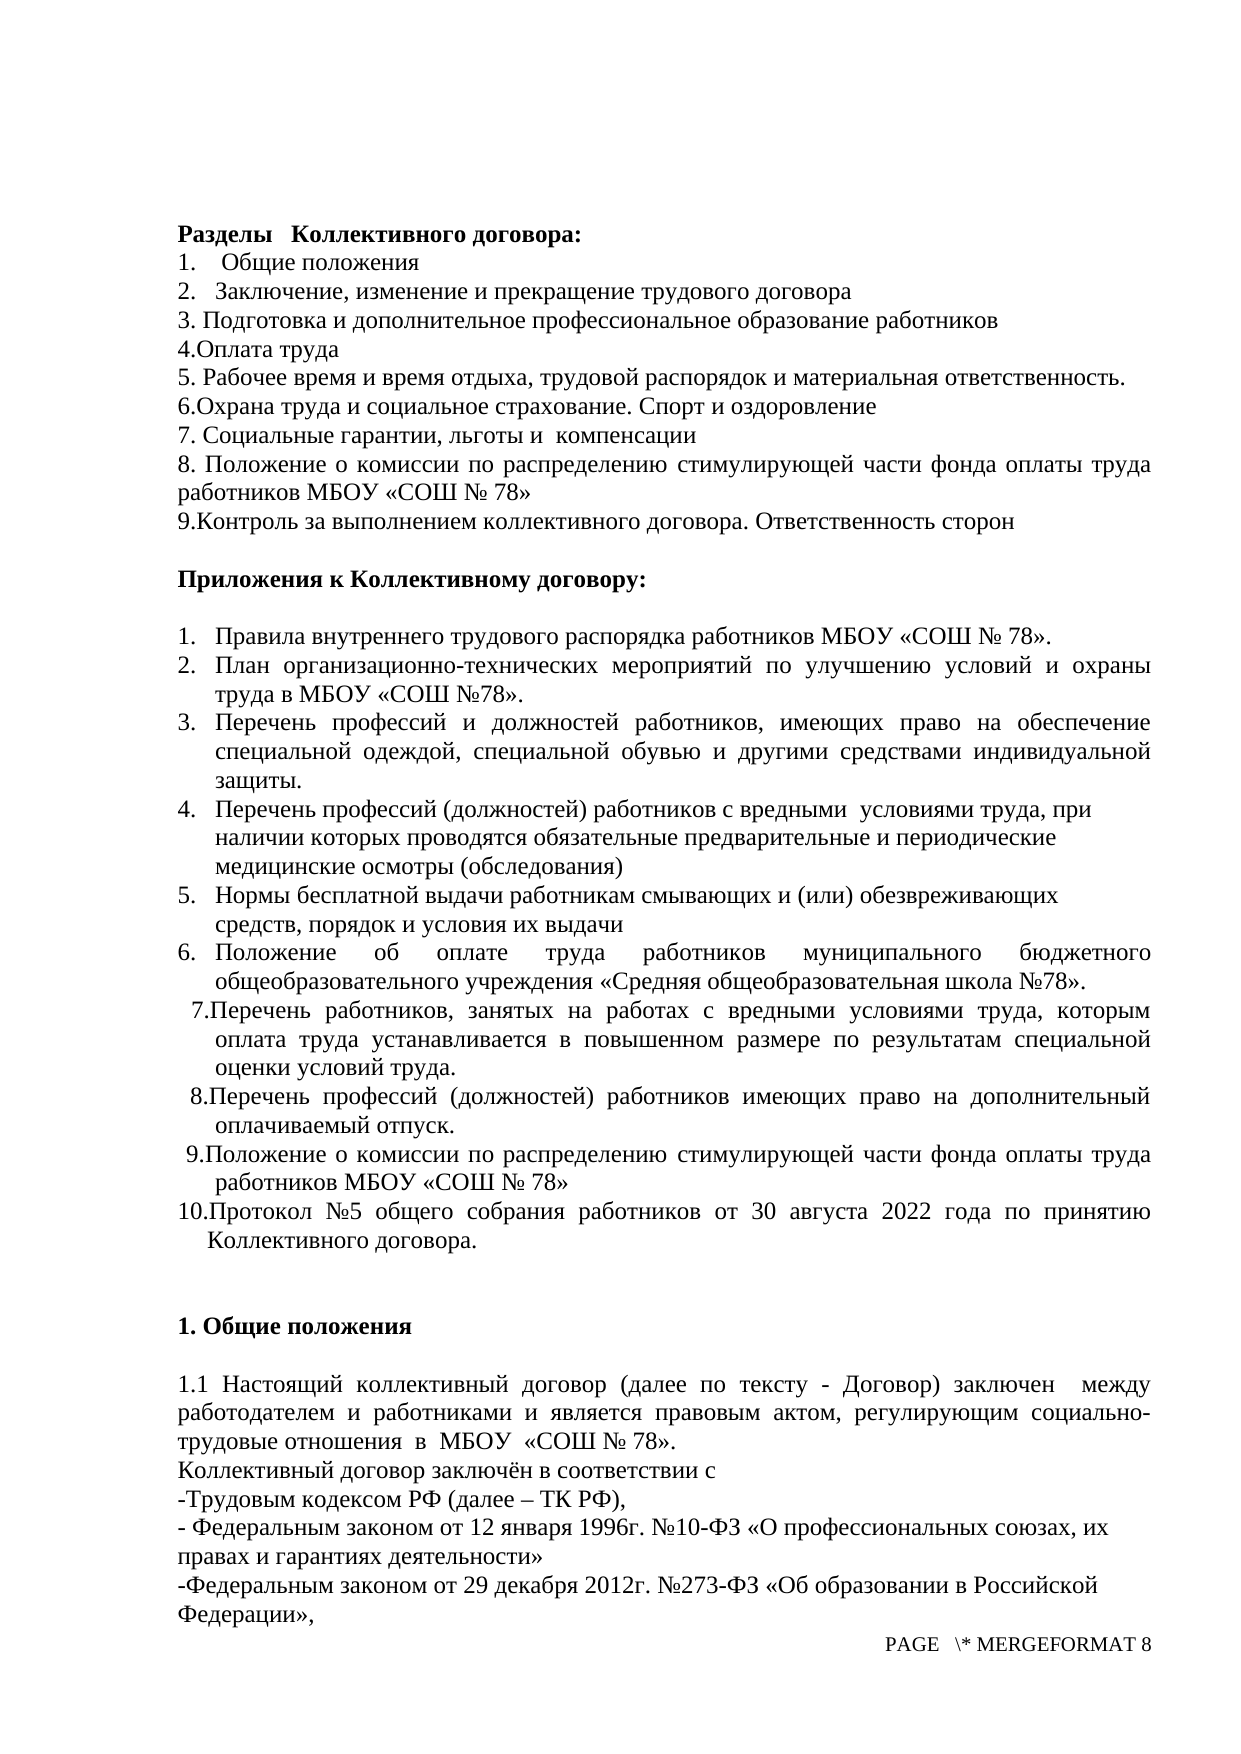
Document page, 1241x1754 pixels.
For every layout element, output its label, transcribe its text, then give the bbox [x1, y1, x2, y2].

text -Трудовым кодексом РФ (далее – ТК РФ), [177, 1484, 1152, 1512]
list Заключение, изменение и прекращение трудового договора [177, 276, 1152, 305]
text 7. Социальные гарантии, льготы и компенсации [177, 420, 1152, 449]
text 1.1 Настоящий коллективный договор (далее по тексту - Договор) заключен между работодателем и работниками и является правовым актом, регулирующим социально-трудовые отношения в МБОУ «СОШ № 78». [177, 1369, 1152, 1455]
text 6.Охрана труда и социальное страхование. Спорт и оздоровление [177, 391, 1152, 420]
list Общие положения [177, 247, 1152, 276]
subtitle Разделы Коллективного договора: [177, 219, 1152, 247]
list Правила внутреннего трудового распорядка работников МБОУ «СОШ № 78». [177, 621, 1152, 650]
text 4.Оплата труда [177, 334, 1152, 362]
text -Федеральным законом от 29 декабря 2012г. №273-ФЗ «Об образовании в Российской Федерации», [177, 1570, 1152, 1627]
list Положение об оплате труда работников муниципального бюджетного общеобразовательного учреждения «Средняя общеобразовательная школа №78». [177, 937, 1152, 995]
text 7.Перечень работников, занятых на работах с вредными условиями труда, которым оплата труда устанавливается в повышенном размере по результатам специальной оценки условий труда. [177, 995, 1152, 1081]
text 8. Положение о комиссии по распределению стимулирующей части фонда оплаты труда работников МБОУ «СОШ № 78» [177, 449, 1152, 506]
text 8.Перечень профессий (должностей) работников имеющих право на дополнительный оплачиваемый отпуск. [177, 1081, 1152, 1139]
text 5. Рабочее время и время отдыха, трудовой распорядок и материальная ответственность. [177, 362, 1152, 391]
text - Федеральным законом от 12 января 1996г. №10-ФЗ «О профессиональных союзах, их правах и гарантиях деятельности» [177, 1512, 1152, 1570]
list План организационно-технических мероприятий по улучшению условий и охраны труда в МБОУ «СОШ №78». [177, 650, 1152, 707]
text 9.Положение о комиссии по распределению стимулирующей части фонда оплаты труда работников МБОУ «СОШ № 78» [177, 1139, 1152, 1196]
text 3. Подготовка и дополнительное профессиональное образование работников [177, 305, 1152, 334]
list Нормы бесплатной выдачи работникам смывающих и (или) обезвреживающих средств, порядок и условия их выдачи [177, 880, 1152, 937]
text Коллективный договор заключён в соответствии с [177, 1455, 1152, 1484]
text 10.Протокол №5 общего собрания работников от 30 августа 2022 года по принятию Коллективного договора. [177, 1196, 1152, 1254]
text Приложения к Коллективному договору: [177, 564, 1152, 592]
title 1. Общие положения [177, 1311, 1152, 1340]
list Перечень профессий и должностей работников, имеющих право на обеспечение специальной одеждой, специальной обувью и другими средствами индивидуальной защиты. [177, 707, 1152, 794]
list Перечень профессий (должностей) работников с вредными условиями труда, при наличии которых проводятся обязательные предварительные и периодические медицинские осмотры (обследования) [177, 794, 1152, 880]
text 9.Контроль за выполнением коллективного договора. Ответственность сторон [177, 506, 1152, 535]
